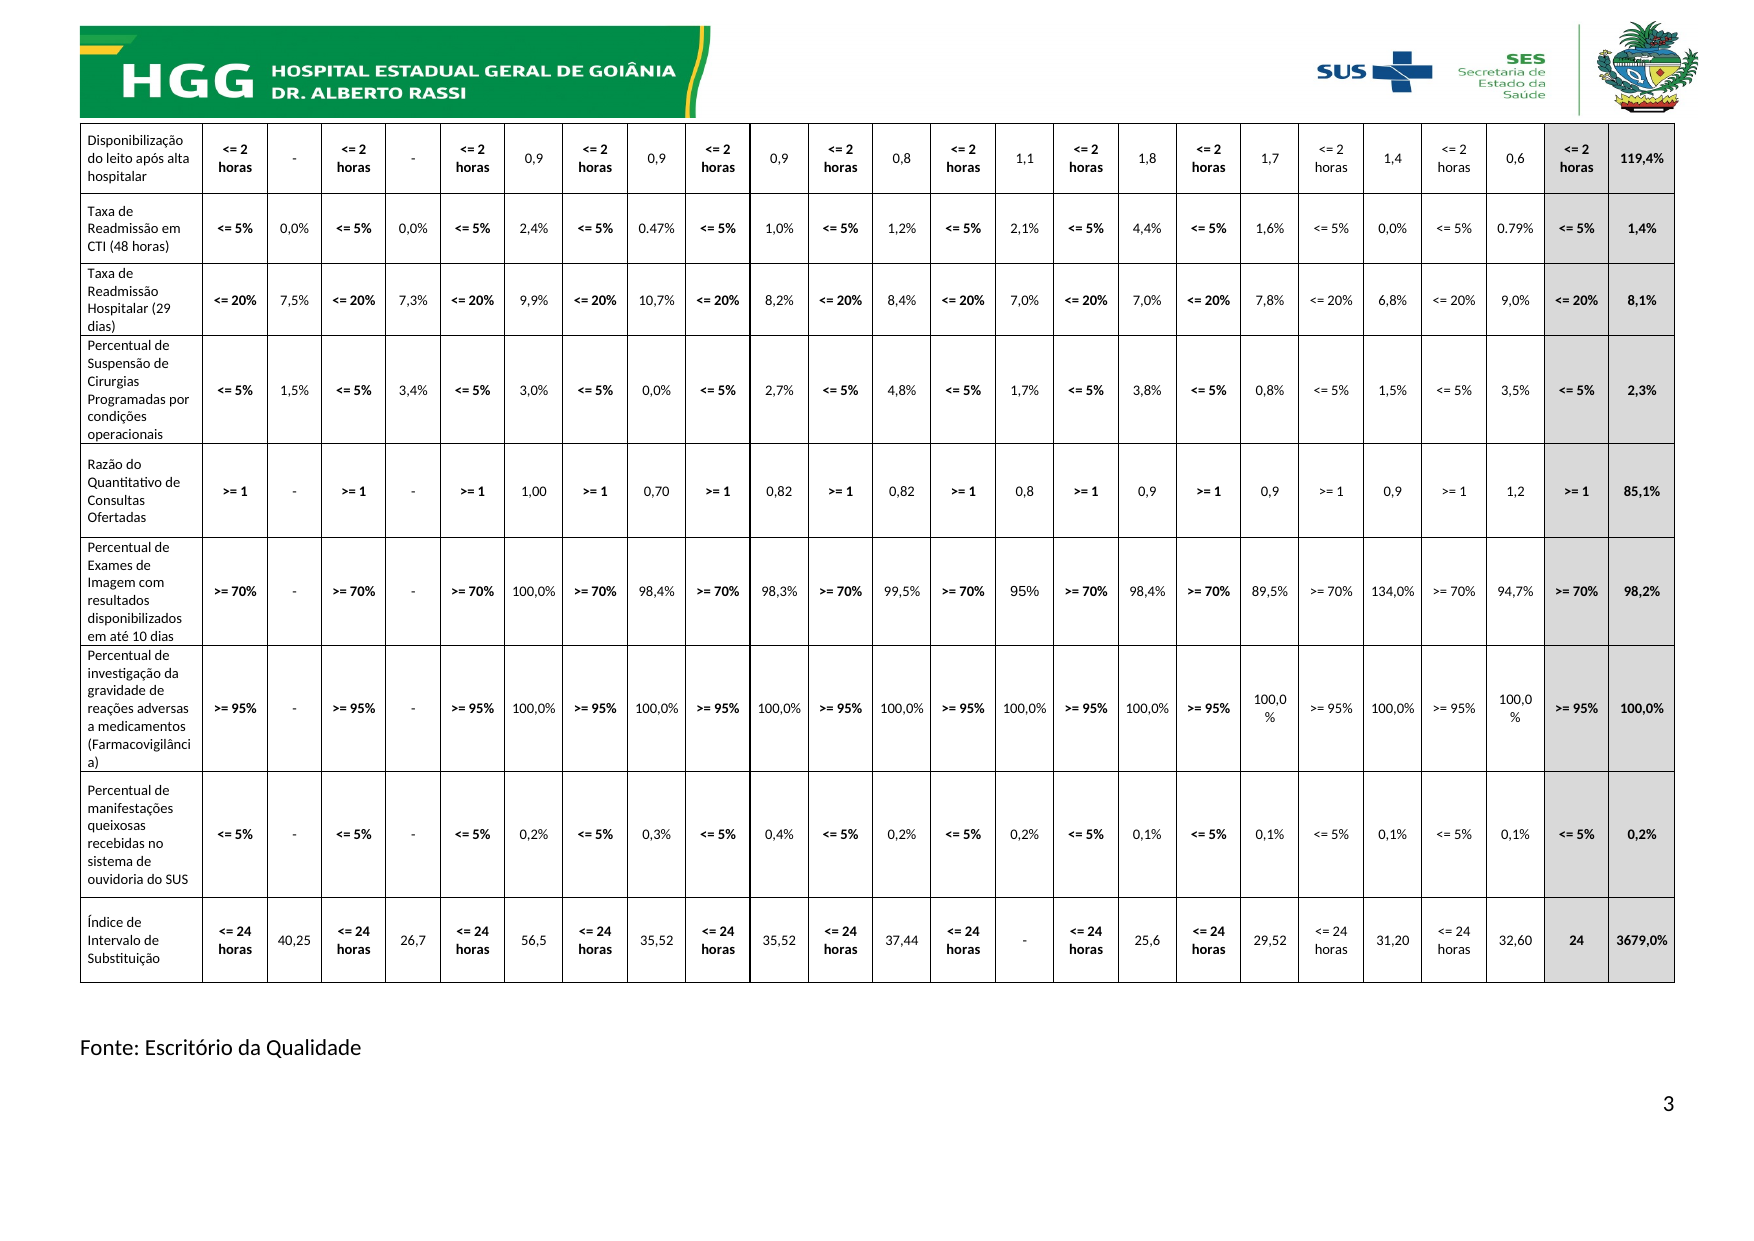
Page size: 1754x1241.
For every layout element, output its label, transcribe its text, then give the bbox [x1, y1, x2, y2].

table_cell <= 5% [1545, 336, 1608, 443]
table_cell 0,0% [386, 194, 440, 263]
table_cell 0,0% [1364, 194, 1421, 263]
table_cell <= 24 horas [931, 898, 995, 982]
table_cell 1,1 [996, 124, 1053, 193]
table_cell <= 24 horas [441, 898, 504, 982]
table_cell 37,44 [873, 898, 930, 982]
table_cell 98,3% [751, 538, 808, 645]
table_cell <= 5% [809, 772, 872, 897]
table_cell 99,5% [873, 538, 930, 645]
table_cell 2,3% [1609, 336, 1674, 443]
table_cell >= 95% [441, 646, 504, 771]
table_cell <= 5% [563, 194, 627, 263]
table_cell - [386, 772, 440, 897]
table_cell >= 1 [203, 444, 267, 537]
table_cell >= 95% [203, 646, 267, 771]
table_cell - [268, 538, 321, 645]
table_cell <= 5% [1545, 194, 1608, 263]
table_cell <= 5% [1177, 194, 1240, 263]
table_cell <= 5% [441, 336, 504, 443]
table_cell 95% [996, 538, 1053, 645]
table_cell 98,4% [628, 538, 685, 645]
table_cell <= 5% [931, 336, 995, 443]
table_cell 0,8% [1241, 336, 1298, 443]
table_cell 31,20 [1364, 898, 1421, 982]
table_cell 100,0% [873, 646, 930, 771]
table_cell 3,4% [386, 336, 440, 443]
table_cell >= 95% [1177, 646, 1240, 771]
table_cell 94,7% [1487, 538, 1544, 645]
table_cell 100,0% [505, 646, 562, 771]
table_cell >= 1 [1422, 444, 1486, 537]
table_cell 7,3% [386, 264, 440, 335]
table_cell 0,6 [1487, 124, 1544, 193]
table_cell <= 5% [203, 336, 267, 443]
table_cell - [268, 444, 321, 537]
table_cell >= 95% [809, 646, 872, 771]
table_cell <= 24 horas [1054, 898, 1118, 982]
table_cell 4,4% [1119, 194, 1176, 263]
table_cell 1,4% [1609, 194, 1674, 263]
table_cell <= 2 horas [809, 124, 872, 193]
table_cell 85,1% [1609, 444, 1674, 537]
table_cell <= 20% [203, 264, 267, 335]
table_cell >= 70% [1299, 538, 1363, 645]
table_cell >= 1 [1545, 444, 1608, 537]
table_cell >= 70% [322, 538, 385, 645]
table_cell <= 5% [1054, 194, 1118, 263]
table_cell 7,5% [268, 264, 321, 335]
table_cell 29,52 [1241, 898, 1298, 982]
table_cell 89,5% [1241, 538, 1298, 645]
table_cell 56,5 [505, 898, 562, 982]
table_cell Razão do Quantitativo de Consultas Ofertadas [81, 444, 202, 537]
table_cell 8,1% [1609, 264, 1674, 335]
table_cell >= 1 [931, 444, 995, 537]
table_cell 40,25 [268, 898, 321, 982]
table_cell <= 24 horas [1299, 898, 1363, 982]
table_cell 0,8 [996, 444, 1053, 537]
table_cell 3,0% [505, 336, 562, 443]
table_cell <= 20% [809, 264, 872, 335]
table_cell 8,2% [751, 264, 808, 335]
table_cell Taxa de Readmissão Hospitalar (29 dias) [81, 264, 202, 335]
table_cell <= 5% [1054, 772, 1118, 897]
table_cell 9,0% [1487, 264, 1544, 335]
table_cell >= 95% [686, 646, 749, 771]
table_cell <= 5% [1422, 772, 1486, 897]
table_cell 0,2% [1609, 772, 1674, 897]
table_cell 100,0% [1609, 646, 1674, 771]
table_cell Percentual de Exames de Imagem com resultados disponibilizados em até 10 dias [81, 538, 202, 645]
table_cell <= 5% [203, 194, 267, 263]
table_cell - [386, 538, 440, 645]
table_cell <= 5% [203, 772, 267, 897]
table_cell <= 2 horas [441, 124, 504, 193]
table_cell 1,8 [1119, 124, 1176, 193]
table_cell 7,0% [1119, 264, 1176, 335]
table_cell <= 20% [1054, 264, 1118, 335]
table_cell <= 5% [1299, 336, 1363, 443]
table_cell >= 95% [322, 646, 385, 771]
table_cell 0,9 [751, 124, 808, 193]
table_cell >= 70% [563, 538, 627, 645]
table_cell 24 [1545, 898, 1608, 982]
table_cell 3,5% [1487, 336, 1544, 443]
table_cell - [268, 646, 321, 771]
table_cell Percentual de investigação da gravidade de reações adversas a medicamentos (Farmacovigilância) [81, 646, 202, 771]
table_cell 100,0% [1119, 646, 1176, 771]
table_cell 6,8% [1364, 264, 1421, 335]
table_cell 98,2% [1609, 538, 1674, 645]
table_cell >= 1 [322, 444, 385, 537]
table_cell 4,8% [873, 336, 930, 443]
table_cell <= 5% [441, 772, 504, 897]
table_cell <= 5% [809, 194, 872, 263]
table_cell Percentual de Suspensão de Cirurgias Programadas por condições operacionais [81, 336, 202, 443]
table_cell <= 5% [1545, 772, 1608, 897]
table_cell >= 70% [441, 538, 504, 645]
table_cell 26,7 [386, 898, 440, 982]
table_cell >= 1 [1177, 444, 1240, 537]
table_cell <= 2 horas [1545, 124, 1608, 193]
table_cell Disponibilização do leito após alta hospitalar [81, 124, 202, 193]
table_cell 0,9 [628, 124, 685, 193]
table_cell - [386, 444, 440, 537]
table_cell <= 24 horas [322, 898, 385, 982]
table_cell 100,0% [505, 538, 562, 645]
table_cell 0,82 [751, 444, 808, 537]
table_cell 7,8% [1241, 264, 1298, 335]
table_cell <= 5% [563, 772, 627, 897]
table_cell >= 95% [563, 646, 627, 771]
table_cell <= 5% [563, 336, 627, 443]
table_cell >= 95% [1422, 646, 1486, 771]
table_cell 100,0% [1364, 646, 1421, 771]
table_cell 0,1% [1487, 772, 1544, 897]
table_cell 0,9 [1119, 444, 1176, 537]
table_cell >= 95% [1299, 646, 1363, 771]
table_cell <= 5% [1177, 336, 1240, 443]
table_cell 100,0% [1241, 646, 1298, 771]
table_cell 0,1% [1241, 772, 1298, 897]
table_cell 0.47% [628, 194, 685, 263]
table_cell <= 20% [563, 264, 627, 335]
table_cell 0,2% [505, 772, 562, 897]
table_cell <= 2 horas [931, 124, 995, 193]
table_cell <= 20% [686, 264, 749, 335]
table_cell Percentual de manifestações queixosas recebidas no sistema de ouvidoria do SUS [81, 772, 202, 897]
table_cell 1,00 [505, 444, 562, 537]
table_cell >= 1 [441, 444, 504, 537]
table_cell <= 5% [1299, 772, 1363, 897]
table_cell <= 2 horas [1299, 124, 1363, 193]
table_cell 35,52 [751, 898, 808, 982]
table_cell <= 24 horas [686, 898, 749, 982]
table_cell 119,4% [1609, 124, 1674, 193]
table_cell >= 95% [1054, 646, 1118, 771]
table_cell <= 2 horas [322, 124, 385, 193]
table_cell 35,52 [628, 898, 685, 982]
table_cell >= 70% [1545, 538, 1608, 645]
table_cell <= 5% [1422, 194, 1486, 263]
table_cell 8,4% [873, 264, 930, 335]
table_cell >= 95% [1545, 646, 1608, 771]
table_cell <= 20% [441, 264, 504, 335]
table_cell >= 1 [686, 444, 749, 537]
table_cell <= 5% [441, 194, 504, 263]
table_cell 9,9% [505, 264, 562, 335]
table_cell <= 5% [1299, 194, 1363, 263]
table_cell >= 1 [809, 444, 872, 537]
table_cell 134,0% [1364, 538, 1421, 645]
table_cell <= 5% [686, 194, 749, 263]
table_cell <= 24 horas [809, 898, 872, 982]
table_cell - [268, 772, 321, 897]
table_cell 0,1% [1364, 772, 1421, 897]
table_cell <= 5% [1054, 336, 1118, 443]
table_cell >= 1 [1299, 444, 1363, 537]
table_cell 1,0% [751, 194, 808, 263]
table_cell >= 70% [809, 538, 872, 645]
table_cell >= 70% [1177, 538, 1240, 645]
table_cell 100,0% [751, 646, 808, 771]
table_cell 7,0% [996, 264, 1053, 335]
table_cell <= 24 horas [203, 898, 267, 982]
table_cell 100,0% [628, 646, 685, 771]
table_cell >= 70% [203, 538, 267, 645]
table_cell <= 24 horas [1177, 898, 1240, 982]
table_cell <= 5% [322, 194, 385, 263]
table_cell 2,4% [505, 194, 562, 263]
table_cell <= 5% [931, 772, 995, 897]
table_cell <= 5% [1177, 772, 1240, 897]
table_cell >= 1 [563, 444, 627, 537]
table_cell 100,0% [996, 646, 1053, 771]
table_cell >= 70% [1422, 538, 1486, 645]
table_cell 0,2% [996, 772, 1053, 897]
table_cell 0,3% [628, 772, 685, 897]
table_cell 1,2 [1487, 444, 1544, 537]
table_cell 0,9 [1241, 444, 1298, 537]
table_cell <= 20% [1422, 264, 1486, 335]
table_cell <= 5% [931, 194, 995, 263]
table_cell >= 70% [931, 538, 995, 645]
table_cell 98,4% [1119, 538, 1176, 645]
table_cell 3,8% [1119, 336, 1176, 443]
table_cell >= 95% [931, 646, 995, 771]
table_cell 1,7% [996, 336, 1053, 443]
table_cell 1,7 [1241, 124, 1298, 193]
table_cell <= 20% [1299, 264, 1363, 335]
table_cell 0,82 [873, 444, 930, 537]
table_cell 10,7% [628, 264, 685, 335]
table_cell - [386, 646, 440, 771]
table_cell 2,1% [996, 194, 1053, 263]
table_cell <= 24 horas [563, 898, 627, 982]
table_cell <= 5% [686, 772, 749, 897]
table_cell 25,6 [1119, 898, 1176, 982]
table_cell 32,60 [1487, 898, 1544, 982]
table_cell <= 2 horas [1054, 124, 1118, 193]
table_cell 1,6% [1241, 194, 1298, 263]
table_cell 0,4% [751, 772, 808, 897]
table_cell <= 20% [931, 264, 995, 335]
table_cell 0,1% [1119, 772, 1176, 897]
table_cell 0,2% [873, 772, 930, 897]
table_cell <= 2 horas [563, 124, 627, 193]
table_cell <= 24 horas [1422, 898, 1486, 982]
table_cell 2,7% [751, 336, 808, 443]
table_cell Índice de Intervalo de Substituição [81, 898, 202, 982]
table_cell 3679,0% [1609, 898, 1674, 982]
table_cell <= 20% [322, 264, 385, 335]
table_cell <= 5% [686, 336, 749, 443]
table_cell >= 70% [686, 538, 749, 645]
table_cell 1,4 [1364, 124, 1421, 193]
table_cell - [268, 124, 321, 193]
table_cell <= 20% [1545, 264, 1608, 335]
table_cell <= 5% [322, 772, 385, 897]
table_cell <= 2 horas [1177, 124, 1240, 193]
table_cell >= 1 [1054, 444, 1118, 537]
table_cell 0,9 [1364, 444, 1421, 537]
table_cell 0,0% [268, 194, 321, 263]
table_cell <= 2 horas [203, 124, 267, 193]
picture [79, 21, 1699, 118]
table_cell 0,8 [873, 124, 930, 193]
table_cell 1,5% [268, 336, 321, 443]
table_cell - [996, 898, 1053, 982]
table_cell <= 5% [809, 336, 872, 443]
table_cell >= 70% [1054, 538, 1118, 645]
table_cell 0,70 [628, 444, 685, 537]
table_cell - [386, 124, 440, 193]
table_cell <= 20% [1177, 264, 1240, 335]
table_cell 100,0% [1487, 646, 1544, 771]
table_cell <= 2 horas [686, 124, 749, 193]
table_cell 1,2% [873, 194, 930, 263]
table_cell <= 5% [322, 336, 385, 443]
table_cell 0,0% [628, 336, 685, 443]
table_cell <= 2 horas [1422, 124, 1486, 193]
table_cell 1,5% [1364, 336, 1421, 443]
table_cell 0,9 [505, 124, 562, 193]
table_cell <= 5% [1422, 336, 1486, 443]
table_cell Taxa de Readmissão em CTI (48 horas) [81, 194, 202, 263]
table_cell 0.79% [1487, 194, 1544, 263]
